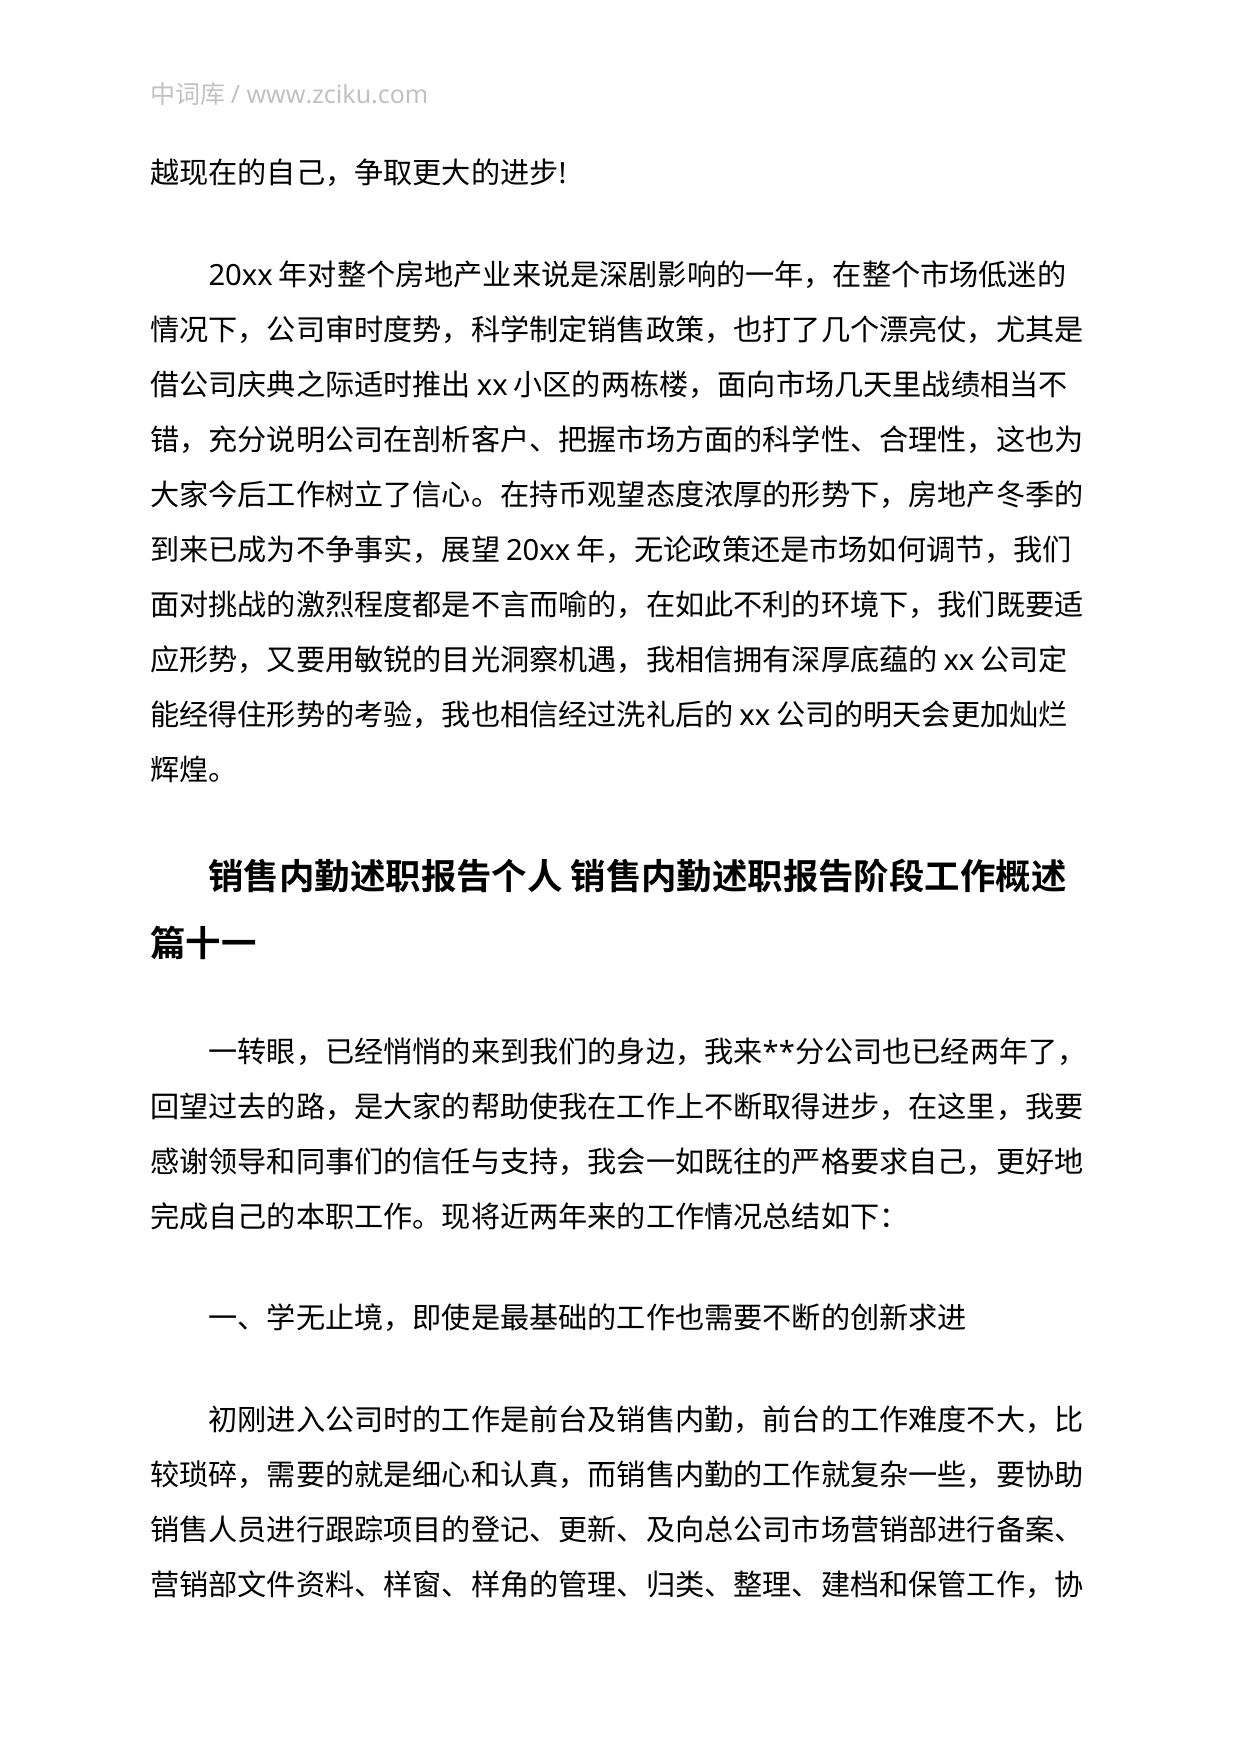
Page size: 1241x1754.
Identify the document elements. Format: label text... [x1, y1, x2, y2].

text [150, 1397, 1090, 1604]
text 一、学无止境，即使是最基础的工作也需要不断的创新求进 [150, 1295, 1090, 1337]
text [150, 150, 1090, 192]
text 20xx年对整个房地产业来说是深剧影响的一年，在整个市场低迷的情况下，公司审时度势，科学制定销售政策，也打了几个漂亮仗，尤其是借公司庆典之际适时推出xx小区的两栋楼，面向市场几天里战绩相当不错，充分说明公司在剖析客户、把握市场方面的科学性、合理性，这也为大家今后工作树立了信心。在持币观望态度浓厚的形势下，房地产冬季的到来已成为不争事实，展望20xx年，无论政策还是市场如何调节，我们面对挑战的激烈程度都是不言而喻的，在如此不利的环境下，我们既要适应形势，又要用敏锐的目光洞察机遇，我相信拥有深厚底蕴的xx公司定能经得住形势的考验，我也相信经过洗礼后的xx公司的明天会更加灿烂辉煌。 [150, 252, 1090, 789]
text 销售内勤述职报告个人 销售内勤述职报告阶段工作概述篇十一 [150, 848, 1090, 966]
text 一转眼，已经悄悄的来到我们的身边，我来**分公司也已经两年了，回望过去的路，是大家的帮助使我在工作上不断取得进步，在这里，我要感谢领导和同事们的信任与支持，我会一如既往的严格要求自己，更好地完成自己的本职工作。现将近两年来的工作情况总结如下： [150, 1028, 1090, 1235]
